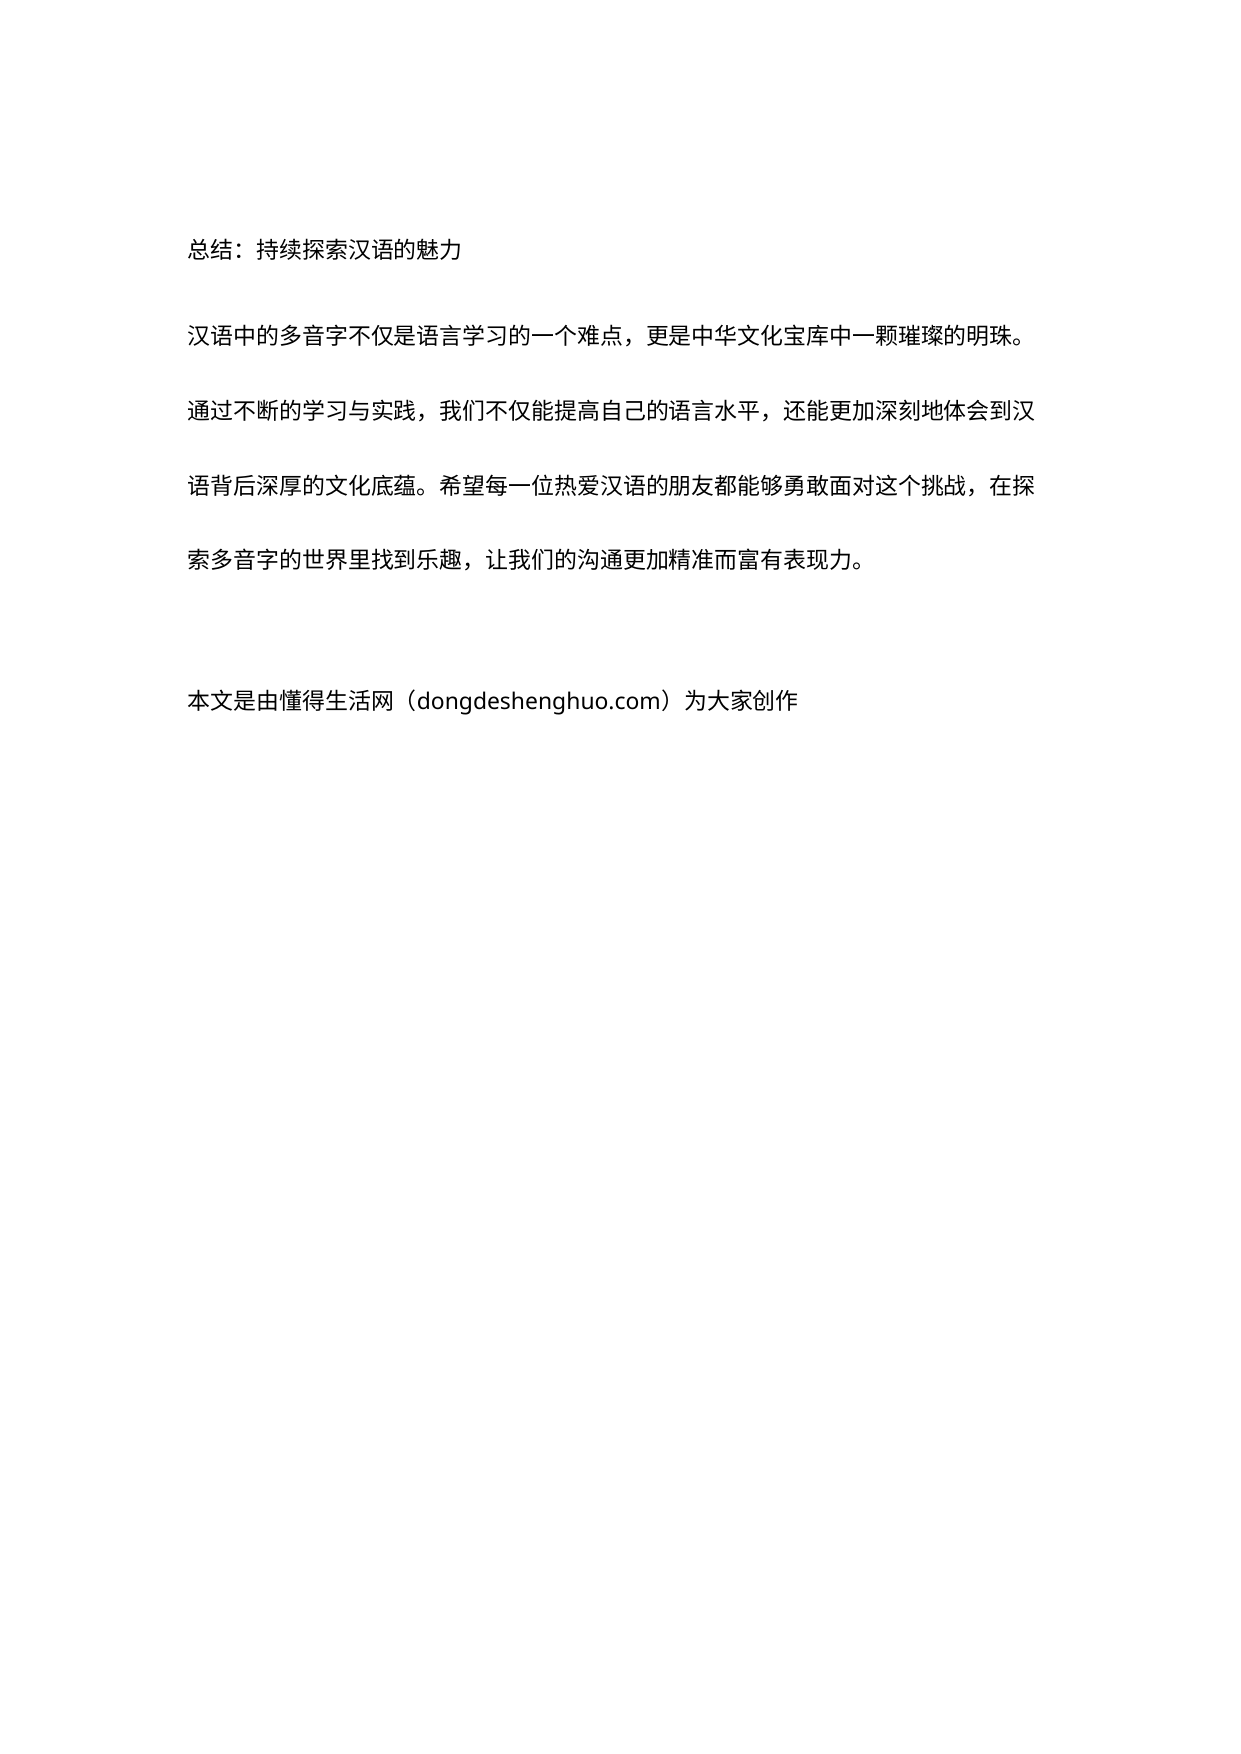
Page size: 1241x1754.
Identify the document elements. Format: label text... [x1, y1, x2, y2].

text 汉语中的多音字不仅是语言学习的一个难点，更是中华文化宝库中一颗璀璨的明珠。通过不断的学习与实践，我们不仅能提高自己的语言水平，还能更加深刻地体会到汉语背后深厚的文化底蕴。希望每一位热爱汉语的朋友都能够勇敢面对这个挑战，在探索多音字的世界里找到乐趣，让我们的沟通更加精准而富有表现力。 [187, 302, 1053, 591]
text 本文是由懂得生活网（dongdeshenghuo.com）为大家创作 [187, 667, 1053, 732]
text 总结：持续探索汉语的魅力 [187, 216, 1053, 281]
